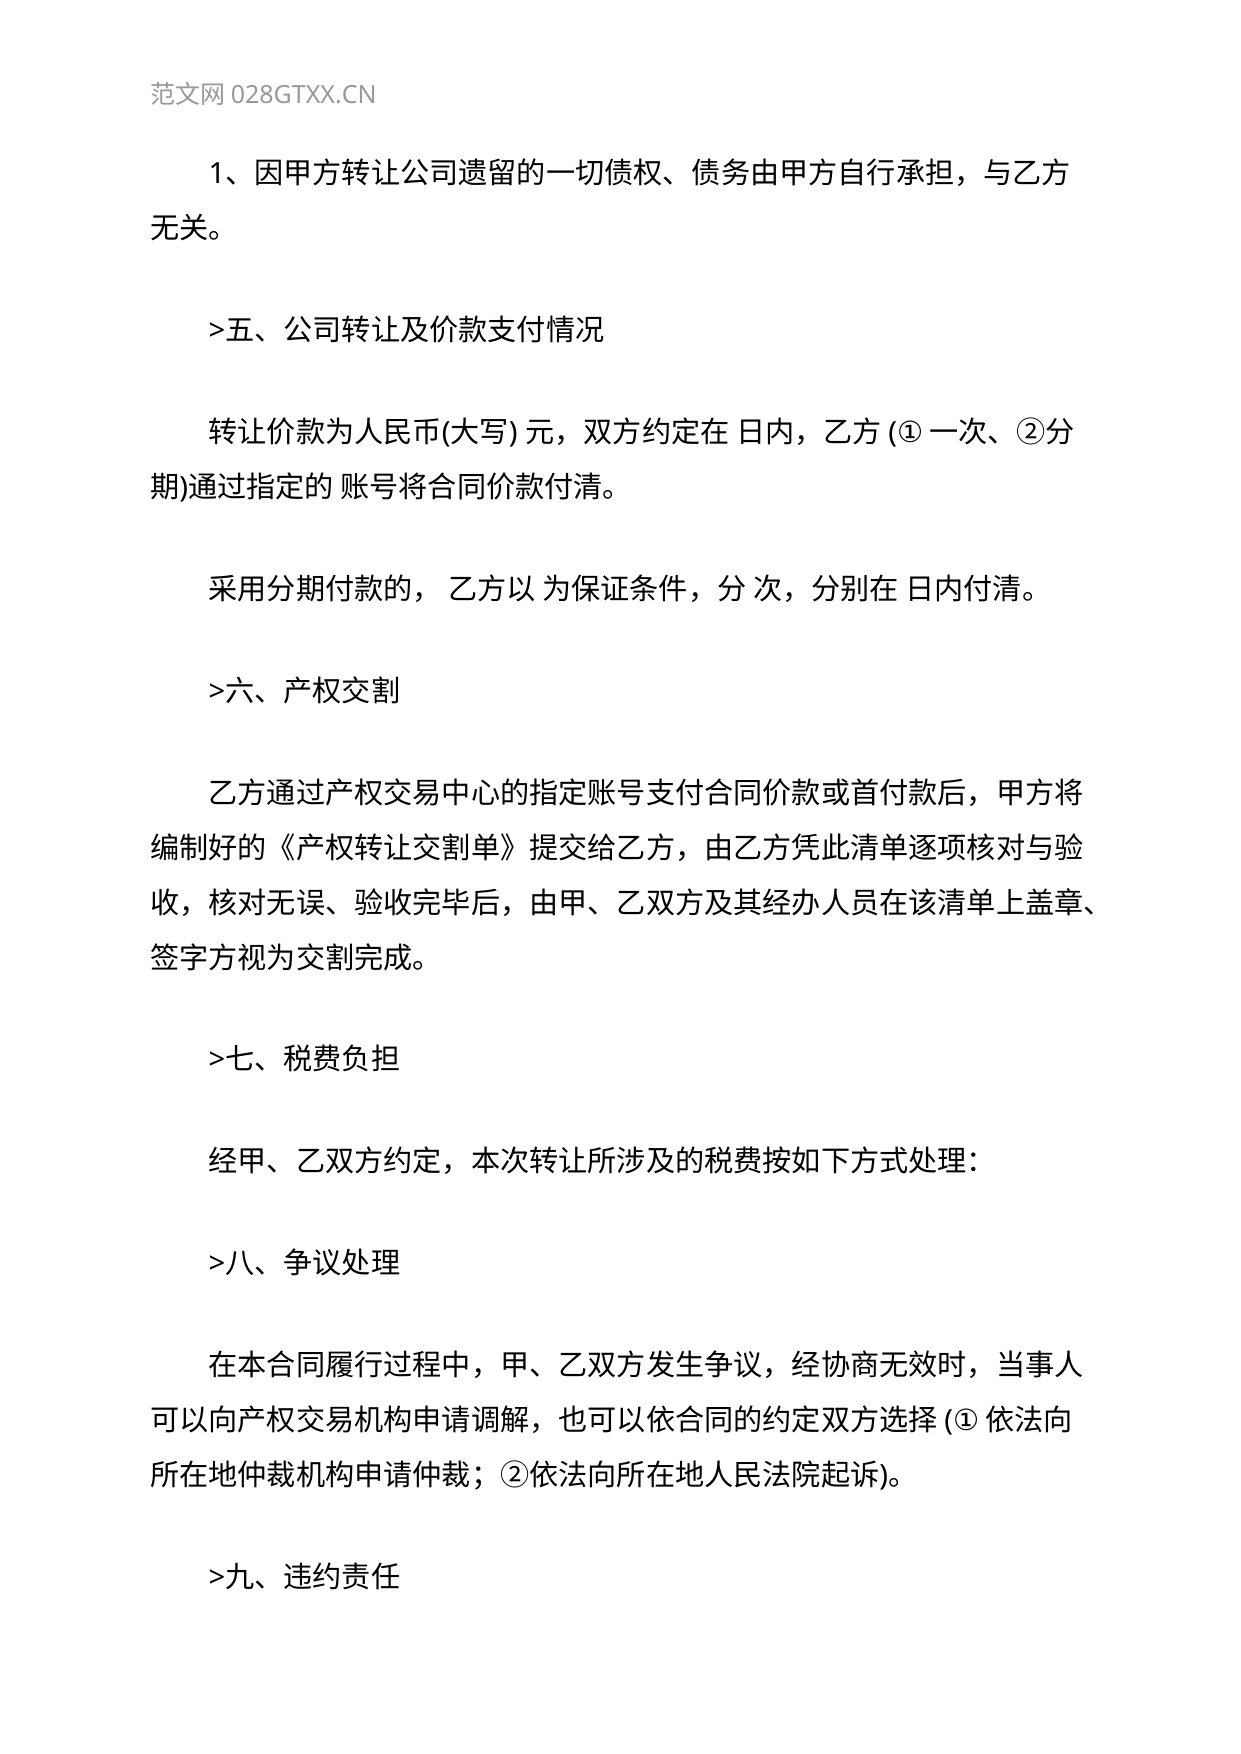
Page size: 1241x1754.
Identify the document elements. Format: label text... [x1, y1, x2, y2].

text 1、因甲方转让公司遗留的一切债权、债务由甲方自行承担，与乙方无关。 [150, 150, 1090, 247]
text 采用分期付款的， 乙方以 为保证条件，分 次，分别在 日内付清。 [150, 566, 1090, 608]
text >八、争议处理 [150, 1240, 1090, 1282]
text >六、产权交割 [150, 667, 1090, 710]
text 在本合同履行过程中，甲、乙双方发生争议，经协商无效时，当事人可以向产权交易机构申请调解，也可以依合同的约定双方选择 (①依法向所在地仲裁机构申请仲裁；②依法向所在地人民法院起诉)。 [150, 1342, 1090, 1494]
text 乙方通过产权交易中心的指定账号支付合同价款或首付款后，甲方将编制好的《产权转让交割单》提交给乙方，由乙方凭此清单逐项核对与验收，核对无误、验收完毕后，由甲、乙双方及其经办人员在该清单上盖章、签字方视为交割完成。 [150, 769, 1090, 976]
text 转让价款为人民币(大写) 元，双方约定在 日内，乙方 (①一次、②分期)通过指定的 账号将合同价款付清。 [150, 409, 1090, 506]
text >五、公司转让及价款支付情况 [150, 307, 1090, 349]
text >七、税费负担 [150, 1036, 1090, 1078]
text >九、违约责任 [150, 1553, 1090, 1596]
text 经甲、乙双方约定，本次转让所涉及的税费按如下方式处理： [150, 1138, 1090, 1180]
